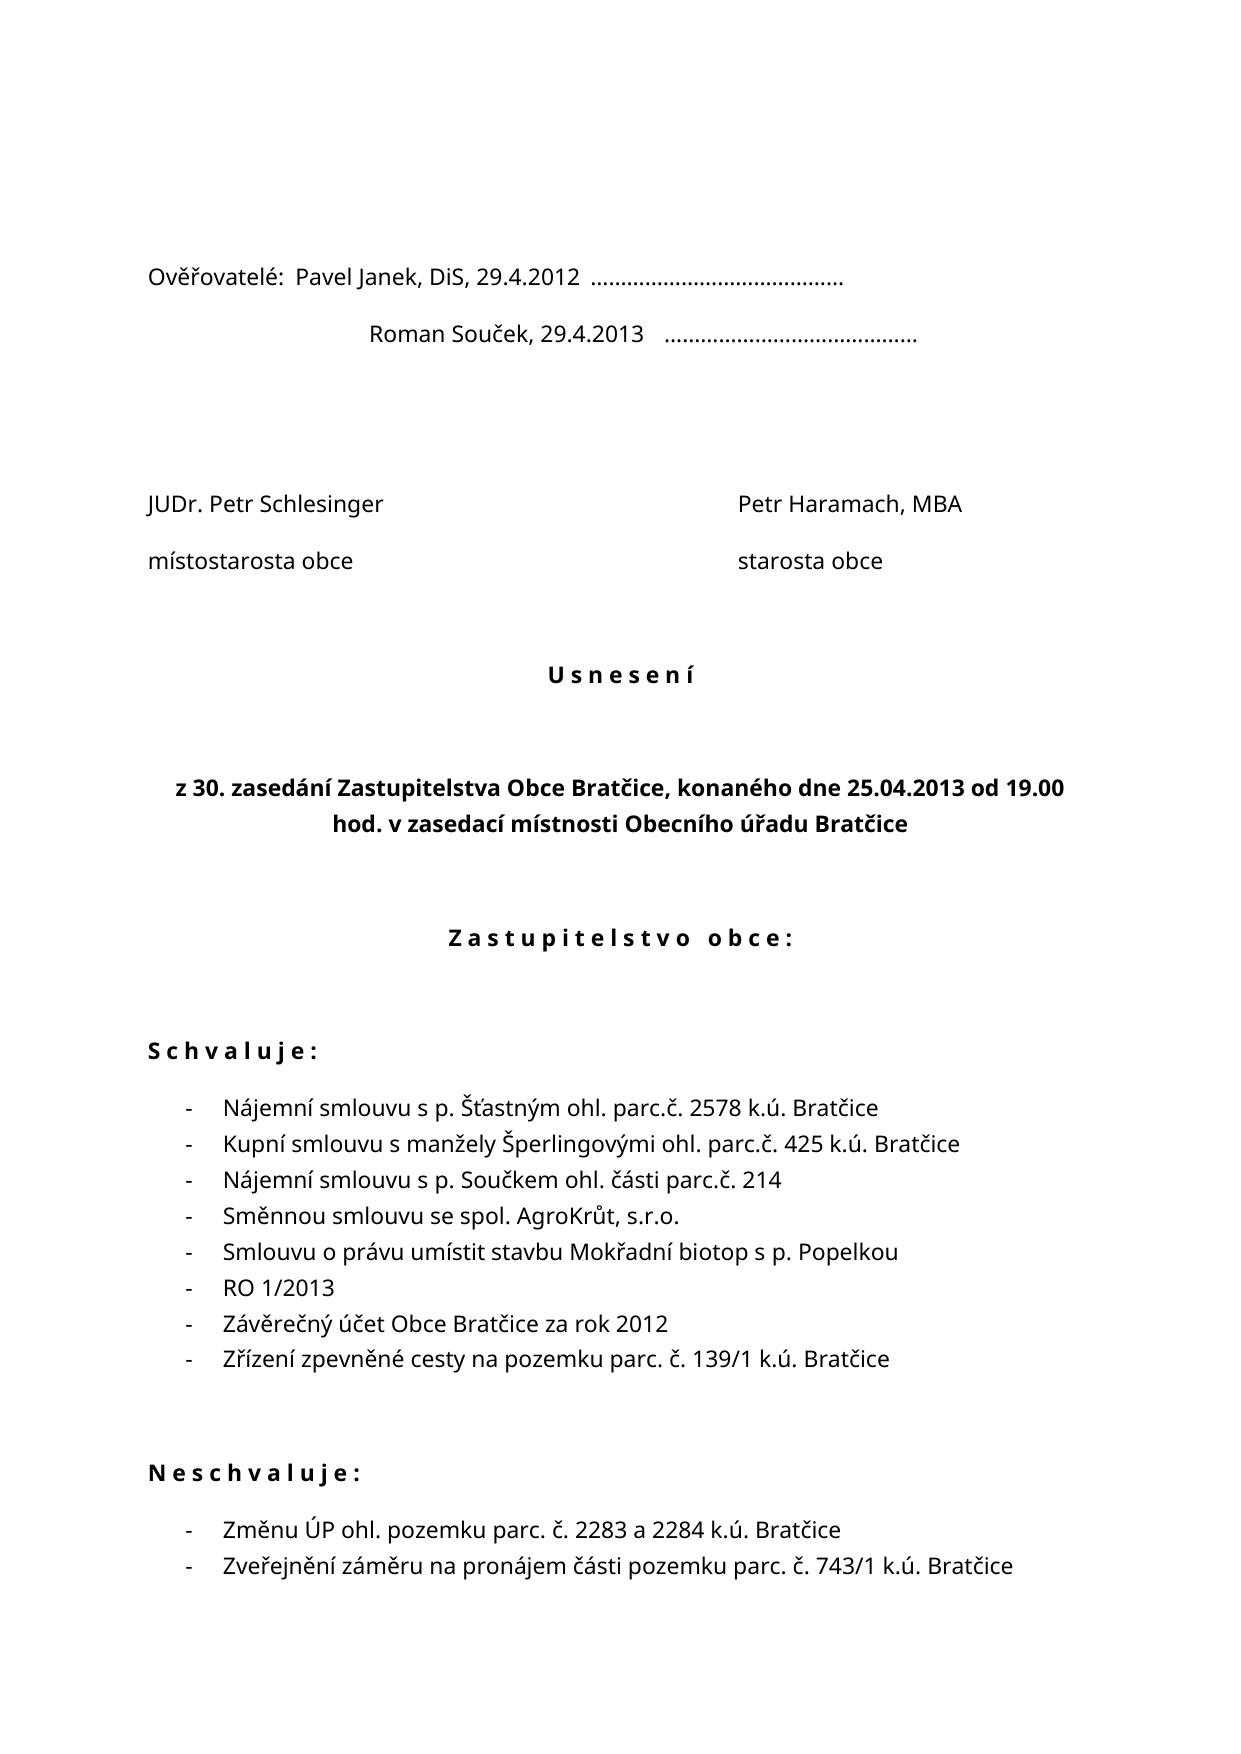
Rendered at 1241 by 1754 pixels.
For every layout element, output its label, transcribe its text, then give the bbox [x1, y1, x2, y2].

list Smlouvu o právu umístit stavbu Mokřadní biotop s p. Popelkou [185, 1236, 1093, 1267]
list Směnnou smlouvu se spol. AgroKrůt, s.r.o. [185, 1200, 1093, 1231]
text U s n e s e n í [148, 658, 1093, 690]
list Závěrečný účet Obce Bratčice za rok 2012 [185, 1307, 1093, 1339]
list Nájemní smlouvu s p. Šťastným ohl. parc.č. 2578 k.ú. Bratčice [185, 1092, 1093, 1123]
text N e s c h v a l u j e : [148, 1457, 1093, 1488]
list Nájemní smlouvu s p. Součkem ohl. části parc.č. 214 [185, 1164, 1093, 1195]
list Kupní smlouvu s manžely Šperlingovými ohl. parc.č. 425 k.ú. Bratčice [185, 1128, 1093, 1159]
list RO 1/2013 [185, 1272, 1093, 1303]
text JUDr. Petr Schlesinger Petr Haramach, MBA [148, 488, 1093, 519]
text Z a s t u p i t e l s t v o o b c e : [148, 922, 1093, 953]
text S c h v a l u j e : [148, 1035, 1093, 1066]
list Změnu ÚP ohl. pozemku parc. č. 2283 a 2284 k.ú. Bratčice [185, 1514, 1093, 1545]
text z 30. zasedání Zastupitelstva Obce Bratčice, konaného dne 25.04.2013 od 19.00 hod. v zasedací místnosti Obecního úřadu Bratčice [148, 772, 1093, 839]
text místostarosta obce starosta obce [148, 545, 1093, 576]
text Ověřovatelé: Pavel Janek, DiS, 29.4.2012 …………………………………… [148, 261, 1093, 292]
text Roman Souček, 29.4.2013 …………………………………… [148, 318, 1093, 349]
list Zveřejnění záměru na pronájem části pozemku parc. č. 743/1 k.ú. Bratčice [185, 1550, 1093, 1581]
list Zřízení zpevněné cesty na pozemku parc. č. 139/1 k.ú. Bratčice [185, 1343, 1093, 1375]
